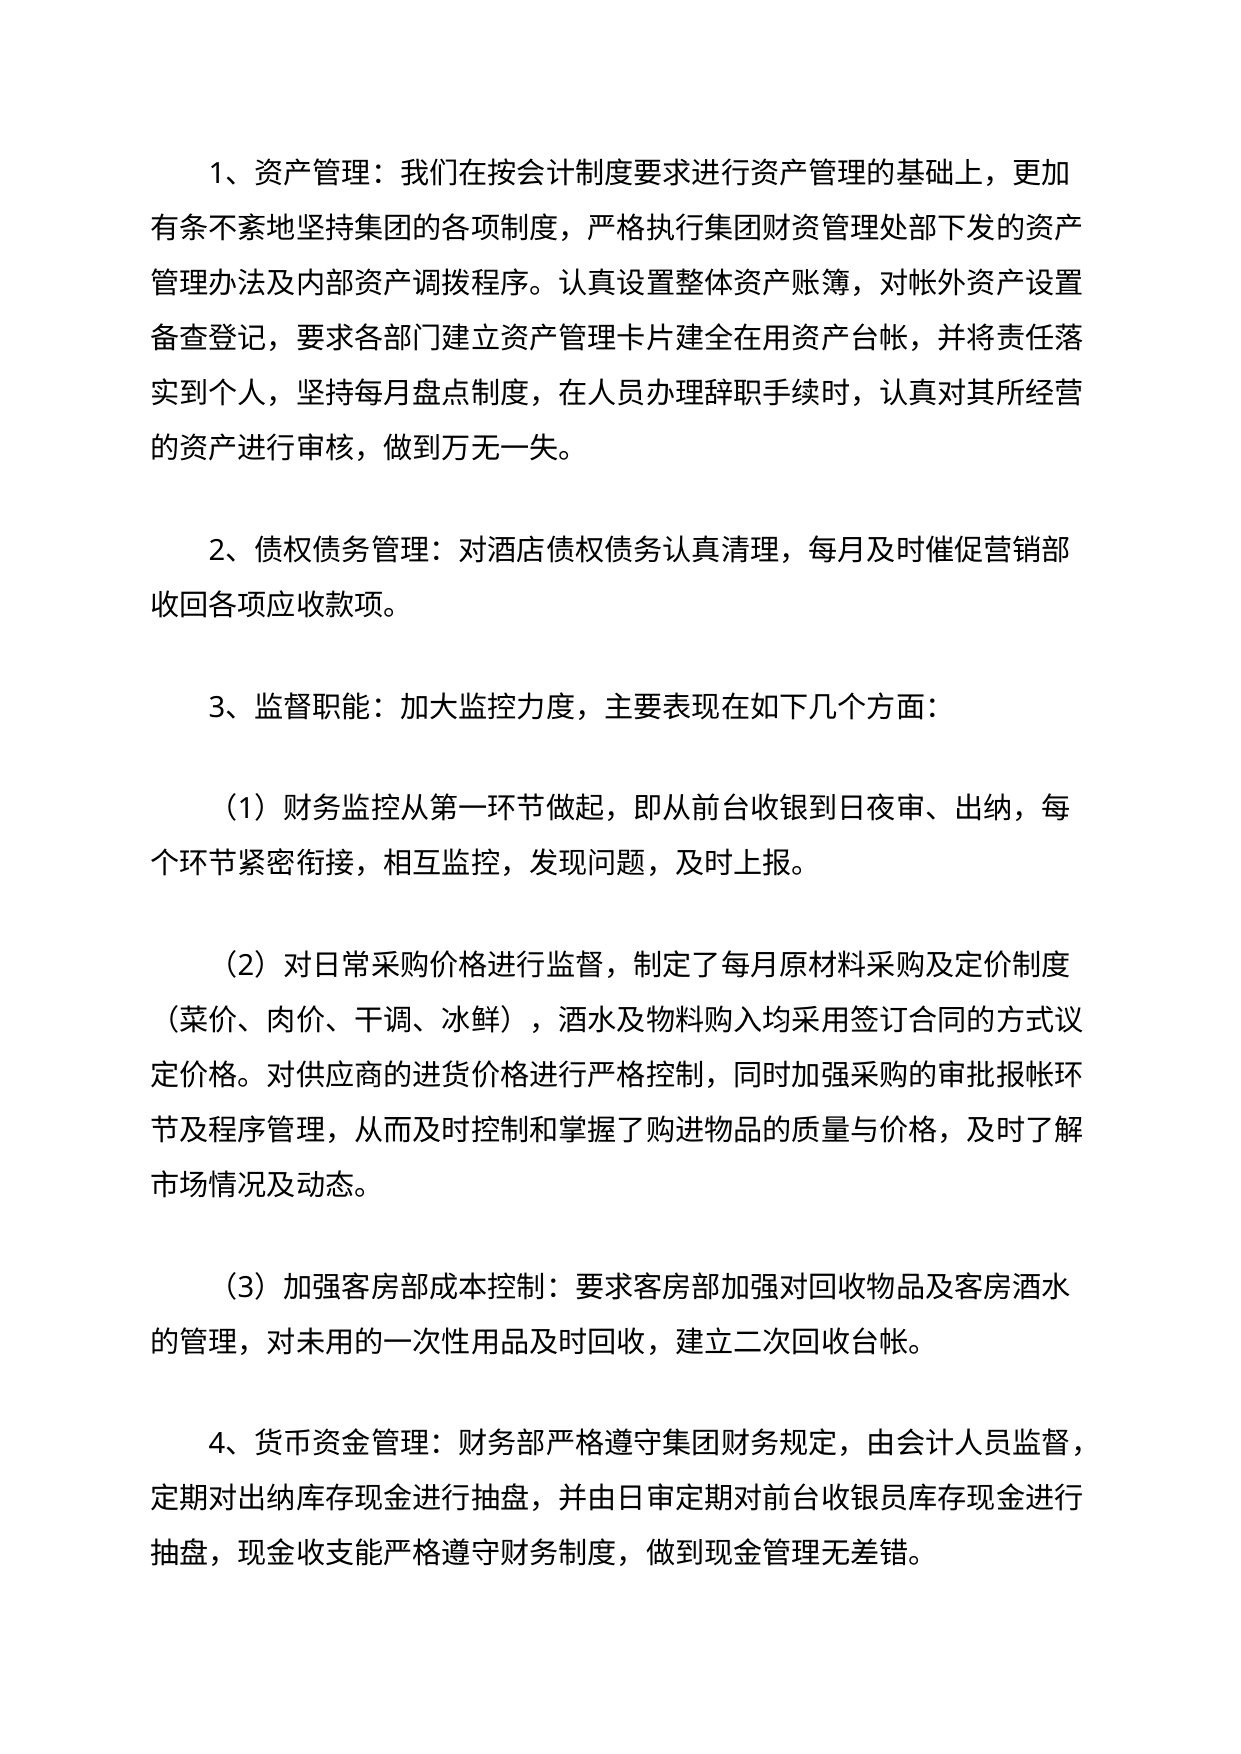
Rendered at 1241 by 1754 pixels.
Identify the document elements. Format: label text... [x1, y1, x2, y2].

text 4、货币资金管理：财务部严格遵守集团财务规定，由会计人员监督，定期对出纳库存现金进行抽盘，并由日审定期对前台收银员库存现金进行抽盘，现金收支能严格遵守财务制度，做到现金管理无差错。 [150, 1420, 1090, 1572]
text 3、监督职能：加大监控力度，主要表现在如下几个方面： [150, 683, 1090, 726]
text 1、资产管理：我们在按会计制度要求进行资产管理的基础上，更加有条不紊地坚持集团的各项制度，严格执行集团财资管理处部下发的资产管理办法及内部资产调拨程序。认真设置整体资产账簿，对帐外资产设置备查登记，要求各部门建立资产管理卡片建全在用资产台帐，并将责任落实到个人，坚持每月盘点制度，在人员办理辞职手续时，认真对其所经营的资产进行审核，做到万无一失。 [150, 150, 1090, 467]
text （3）加强客房部成本控制：要求客房部加强对回收物品及客房酒水的管理，对未用的一次性用品及时回收，建立二次回收台帐。 [150, 1263, 1090, 1361]
text 2、债权债务管理：对酒店债权债务认真清理，每月及时催促营销部收回各项应收款项。 [150, 526, 1090, 624]
text （2）对日常采购价格进行监督，制定了每月原材料采购及定价制度（菜价、肉价、干调、冰鲜），酒水及物料购入均采用签订合同的方式议定价格。对供应商的进货价格进行严格控制，同时加强采购的审批报帐环节及程序管理，从而及时控制和掌握了购进物品的质量与价格，及时了解市场情况及动态。 [150, 942, 1090, 1204]
text （1）财务监控从第一环节做起，即从前台收银到日夜审、出纳，每个环节紧密衔接，相互监控，发现问题，及时上报。 [150, 785, 1090, 882]
